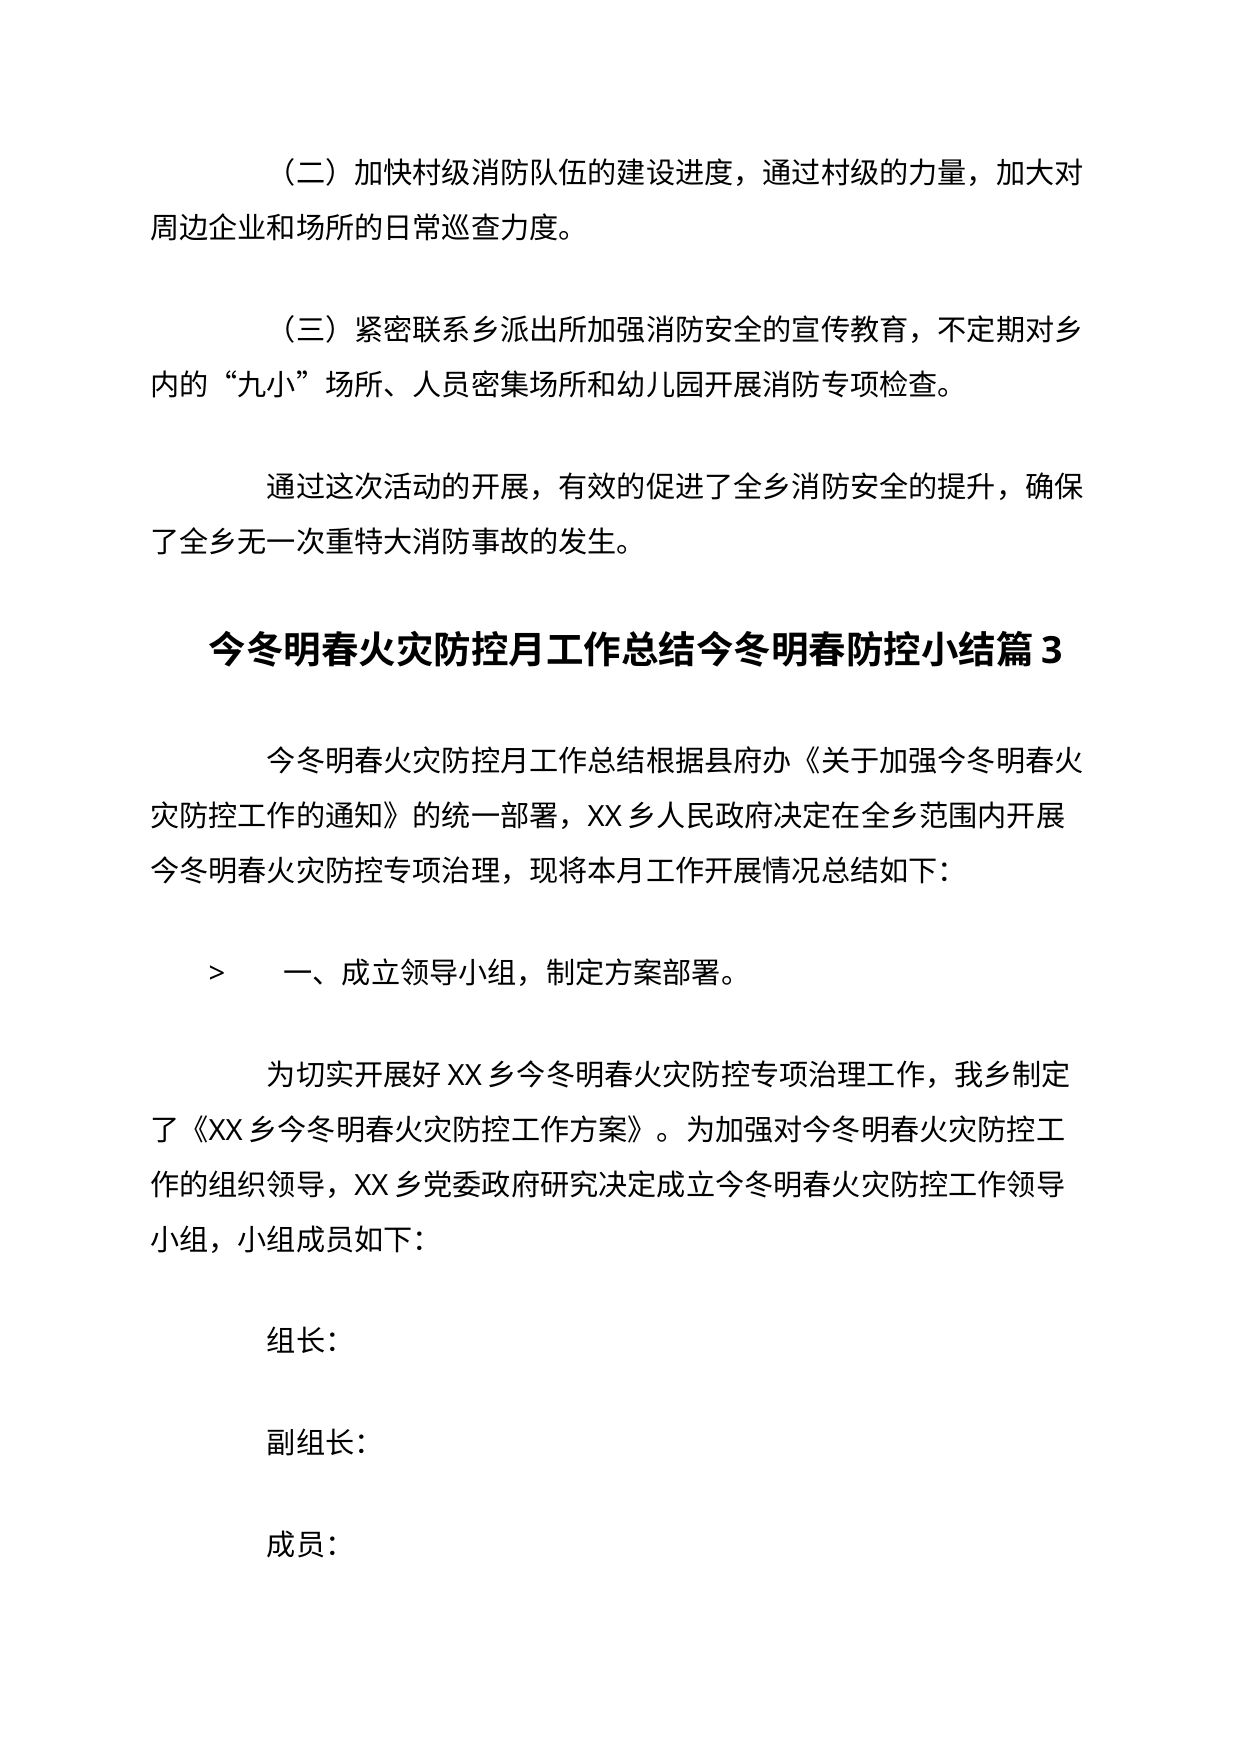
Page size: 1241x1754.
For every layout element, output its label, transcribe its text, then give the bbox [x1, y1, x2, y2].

text （三）紧密联系乡派出所加强消防安全的宣传教育，不定期对乡内的“九小”场所、人员密集场所和幼儿园开展消防专项检查。 [150, 307, 1090, 404]
text 副组长： [150, 1420, 1090, 1462]
text 今冬明春火灾防控月工作总结今冬明春防控小结篇3 [150, 620, 1090, 674]
text （二）加快村级消防队伍的建设进度，通过村级的力量，加大对周边企业和场所的日常巡查力度。 [150, 150, 1090, 247]
text > 一、成立领导小组，制定方案部署。 [150, 949, 1090, 992]
text 通过这次活动的开展，有效的促进了全乡消防安全的提升，确保了全乡无一次重特大消防事故的发生。 [150, 463, 1090, 561]
text 为切实开展好XX乡今冬明春火灾防控专项治理工作，我乡制定了《XX乡今冬明春火灾防控工作方案》。为加强对今冬明春火灾防控工作的组织领导，XX乡党委政府研究决定成立今冬明春火灾防控工作领导小组，小组成员如下： [150, 1051, 1090, 1258]
text 今冬明春火灾防控月工作总结根据县府办《关于加强今冬明春火灾防控工作的通知》的统一部署，XX乡人民政府决定在全乡范围内开展今冬明春火灾防控专项治理，现将本月工作开展情况总结如下： [150, 738, 1090, 890]
text 成员： [150, 1522, 1090, 1564]
text 组长： [150, 1318, 1090, 1360]
